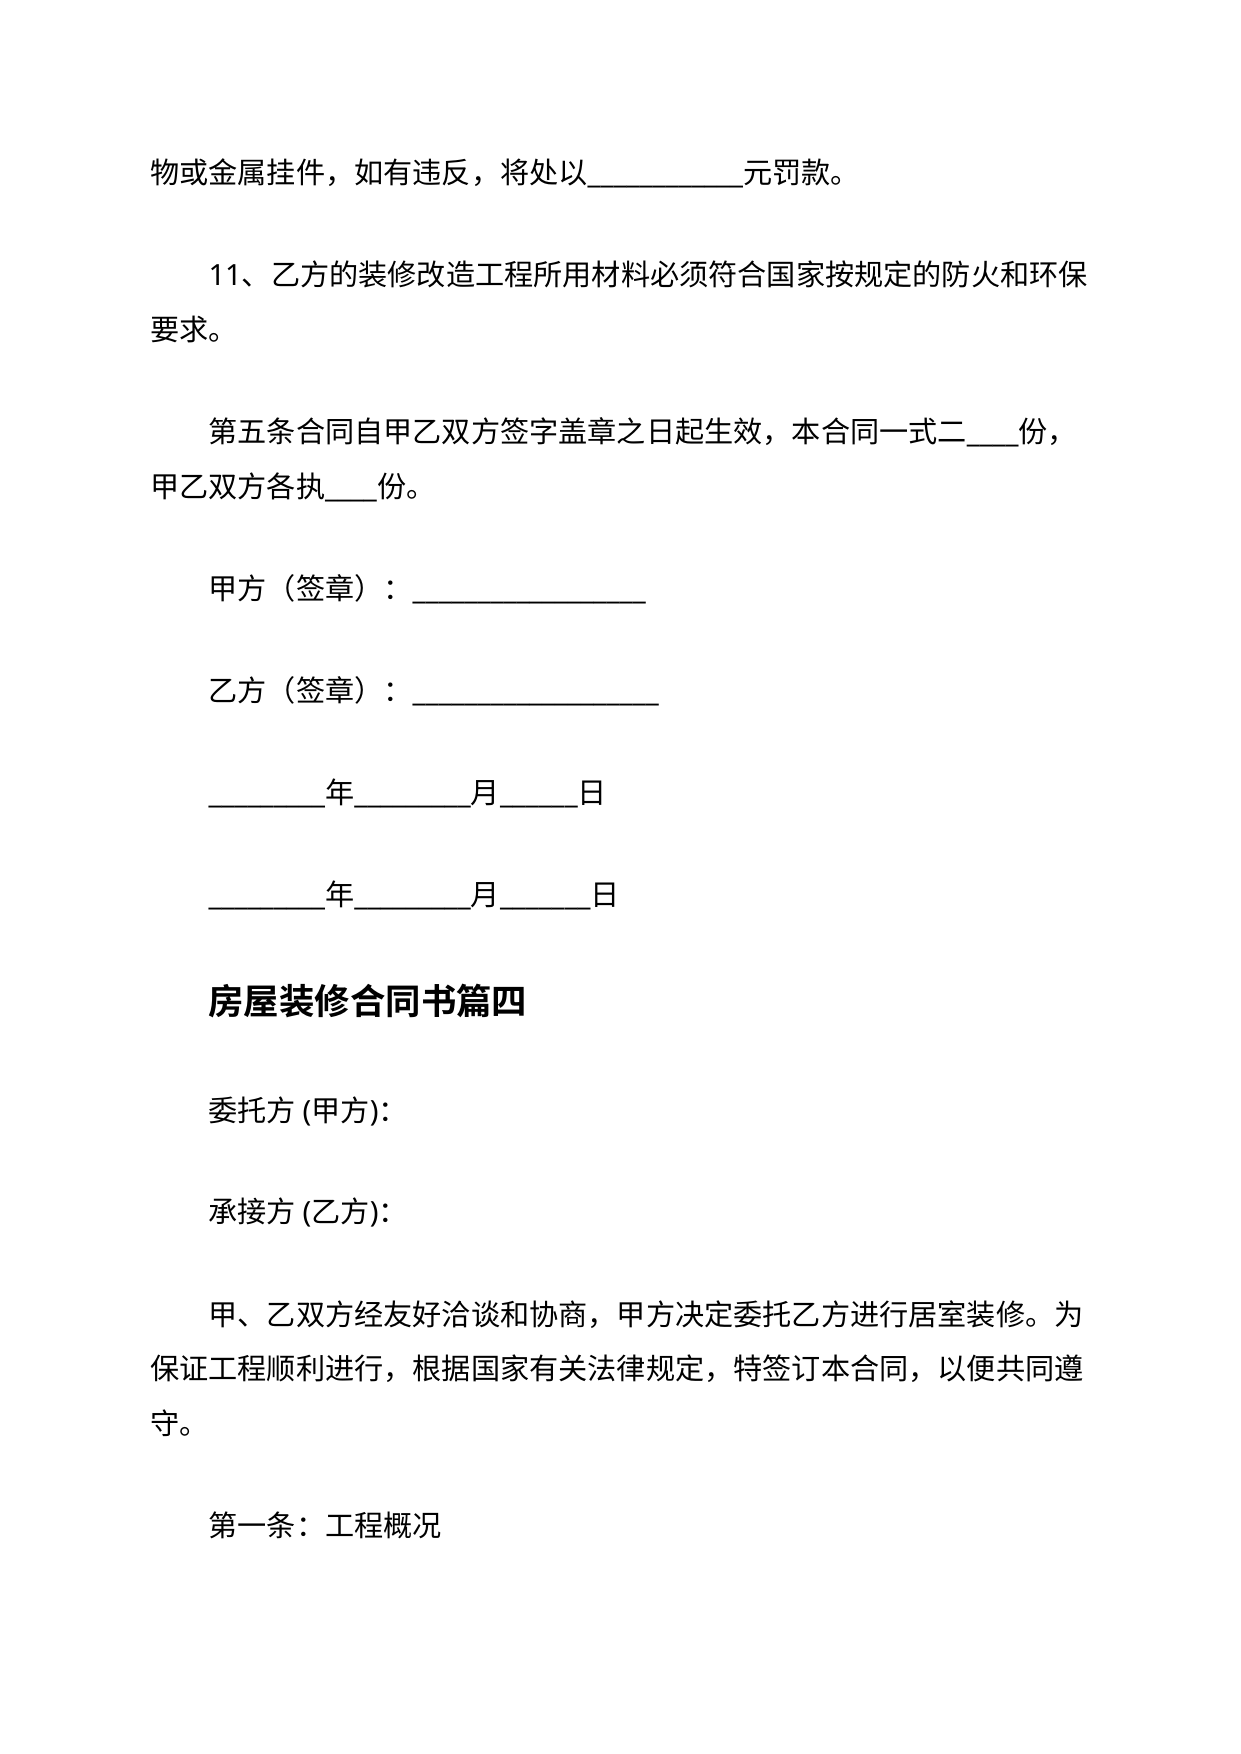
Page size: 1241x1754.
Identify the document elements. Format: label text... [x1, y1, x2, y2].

text 第五条合同自甲乙双方签字盖章之日起生效，本合同一式二____份，甲乙双方各执____份。 [150, 409, 1090, 506]
text _________年_________月_______日 [150, 872, 1090, 914]
text 房屋装修合同书篇四 [150, 974, 1090, 1025]
text _________年_________月______日 [150, 770, 1090, 812]
text 第一条：工程概况 [150, 1503, 1090, 1545]
text 甲、乙双方经友好洽谈和协商，甲方决定委托乙方进行居室装修。为保证工程顺利进行，根据国家有关法律规定，特签订本合同，以便共同遵守。 [150, 1291, 1090, 1443]
text 11、乙方的装修改造工程所用材料必须符合国家按规定的防火和环保要求。 [150, 252, 1090, 349]
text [150, 150, 1090, 192]
text 甲方（签章）：__________________ [150, 566, 1090, 608]
text 乙方（签章）：___________________ [150, 668, 1090, 710]
text 承接方 (乙方)： [150, 1189, 1090, 1231]
text 委托方 (甲方)： [150, 1087, 1090, 1129]
